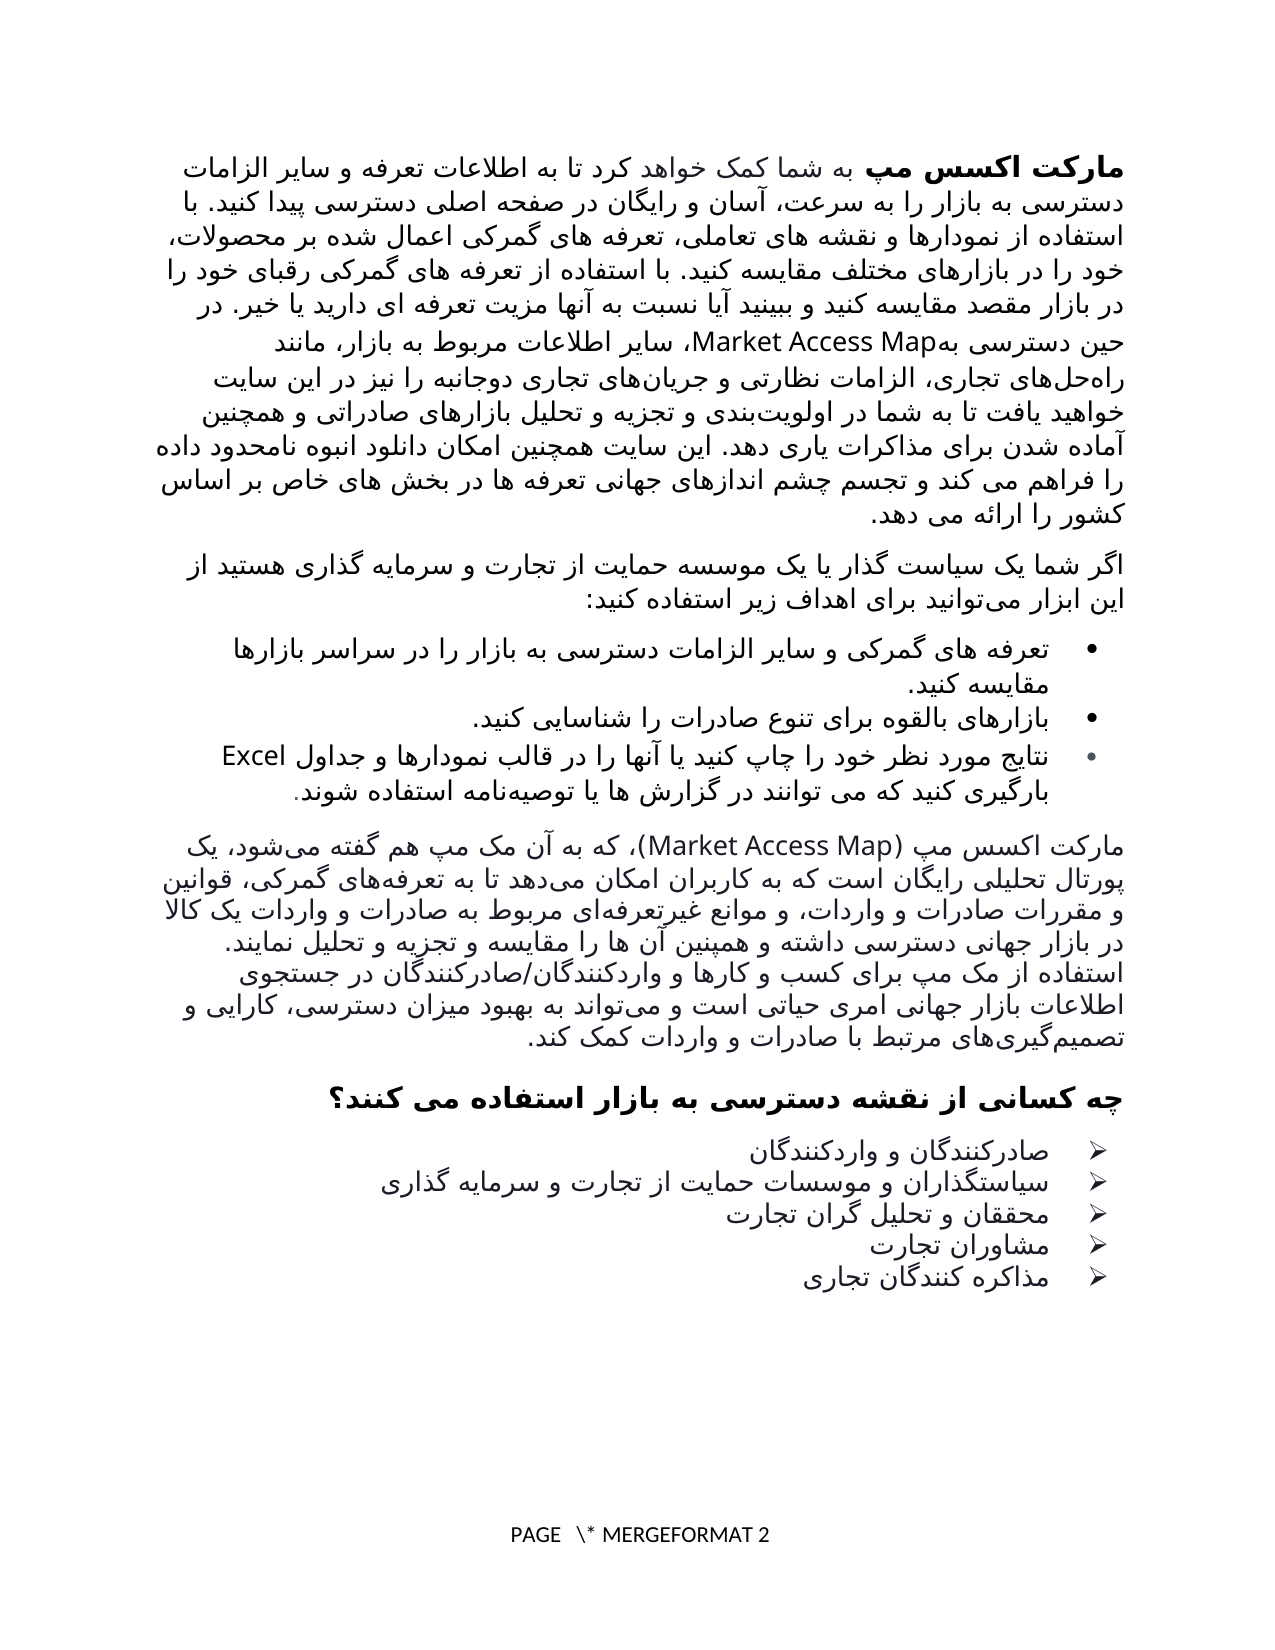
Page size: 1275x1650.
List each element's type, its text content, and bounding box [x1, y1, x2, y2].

text مارکت اکسس مپ (Market Access Map)، که به آن مک مپ هم گفته می‌شود، یک پورتال تحلیلی رایگان است که به کاربران امکان می‌دهد تا به تعرفه‌های گمرکی، قوانین و مقررات صادرات و واردات، و موانع غیرتعرفه‌ای مربوط به صادرات و واردات یک کالا در بازار جهانی دسترسی داشته و همپنین آن ها را مقایسه و تجزیه و تحلیل نمایند. استفاده از مک مپ برای کسب و کارها و واردکنندگان/صادرکنندگان در جستجوی اطلاعات بازار جهانی امری حیاتی است و می‌تواند به بهبود میزان دسترسی، کارایی و تصمیم‌گیری‌های مرتبط با صادرات و واردات کمک کند. [150, 826, 1125, 1052]
text مارکت اکسس مپ به شما کمک خواهد کرد تا به اطلاعات تعرفه و سایر الزامات دسترسی به بازار را به سرعت، آسان و رایگان در صفحه اصلی دسترسی پیدا کنید. با استفاده از نمودارها و نقشه های تعاملی، تعرفه های گمرکی اعمال شده بر محصولات، خود را در بازارهای مختلف مقایسه کنید. با استفاده از تعرفه های گمرکی رقبای خود را در بازار مقصد مقایسه کنید و ببینید آیا نسبت به آنها مزیت تعرفه ای دارید یا خیر. در حین دسترسی بهMarket Access Map، سایر اطلاعات مربوط به بازار، مانند راه‌حل‌های تجاری، الزامات نظارتی و جریان‌های تجاری دوجانبه را نیز در این سایت خواهید یافت تا به شما در اولویت‌بندی و تجزیه و تحلیل بازارهای صادراتی و همچنین آماده شدن برای مذاکرات یاری دهد. این سایت همچنین امکان دانلود انبوه نامحدود داده را فراهم می کند و تجسم چشم اندازهای جهانی تعرفه ها در بخش های خاص بر اساس کشور را ارائه می دهد. [150, 150, 1125, 530]
list محققان و تحلیل گران تجارت [150, 1198, 1087, 1229]
list بازارهای بالقوه برای تنوع صادرات را شناسایی کنید. [150, 702, 1087, 733]
text اگر شما یک سیاست گذار یا یک موسسه حمایت از تجارت و سرمایه گذاری هستید از این ابزار می‌توانید برای اهداف زیر استفاده کنید: [150, 549, 1125, 615]
list مشاوران تجارت [150, 1229, 1087, 1261]
list مذاکره کنندگان تجاری [150, 1261, 1087, 1293]
list سیاستگذاران و موسسات حمایت از تجارت و سرمایه گذاری [150, 1166, 1087, 1198]
text چه کسانی از نقشه دسترسی به بازار استفاده می کنند؟ [150, 1082, 1125, 1116]
list صادرکنندگان و واردکنندگان [150, 1135, 1087, 1166]
list تعرفه های گمرکی و سایر الزامات دسترسی به بازار را در سراسر بازارها مقایسه کنید. [150, 634, 1087, 699]
list نتایج مورد نظر خود را چاپ کنید یا آنها را در قالب نمودارها و جداول Excel بارگیری کنید که می توانند در گزارش ها یا توصیه‌نامه استفاده شوند. [150, 736, 1087, 807]
